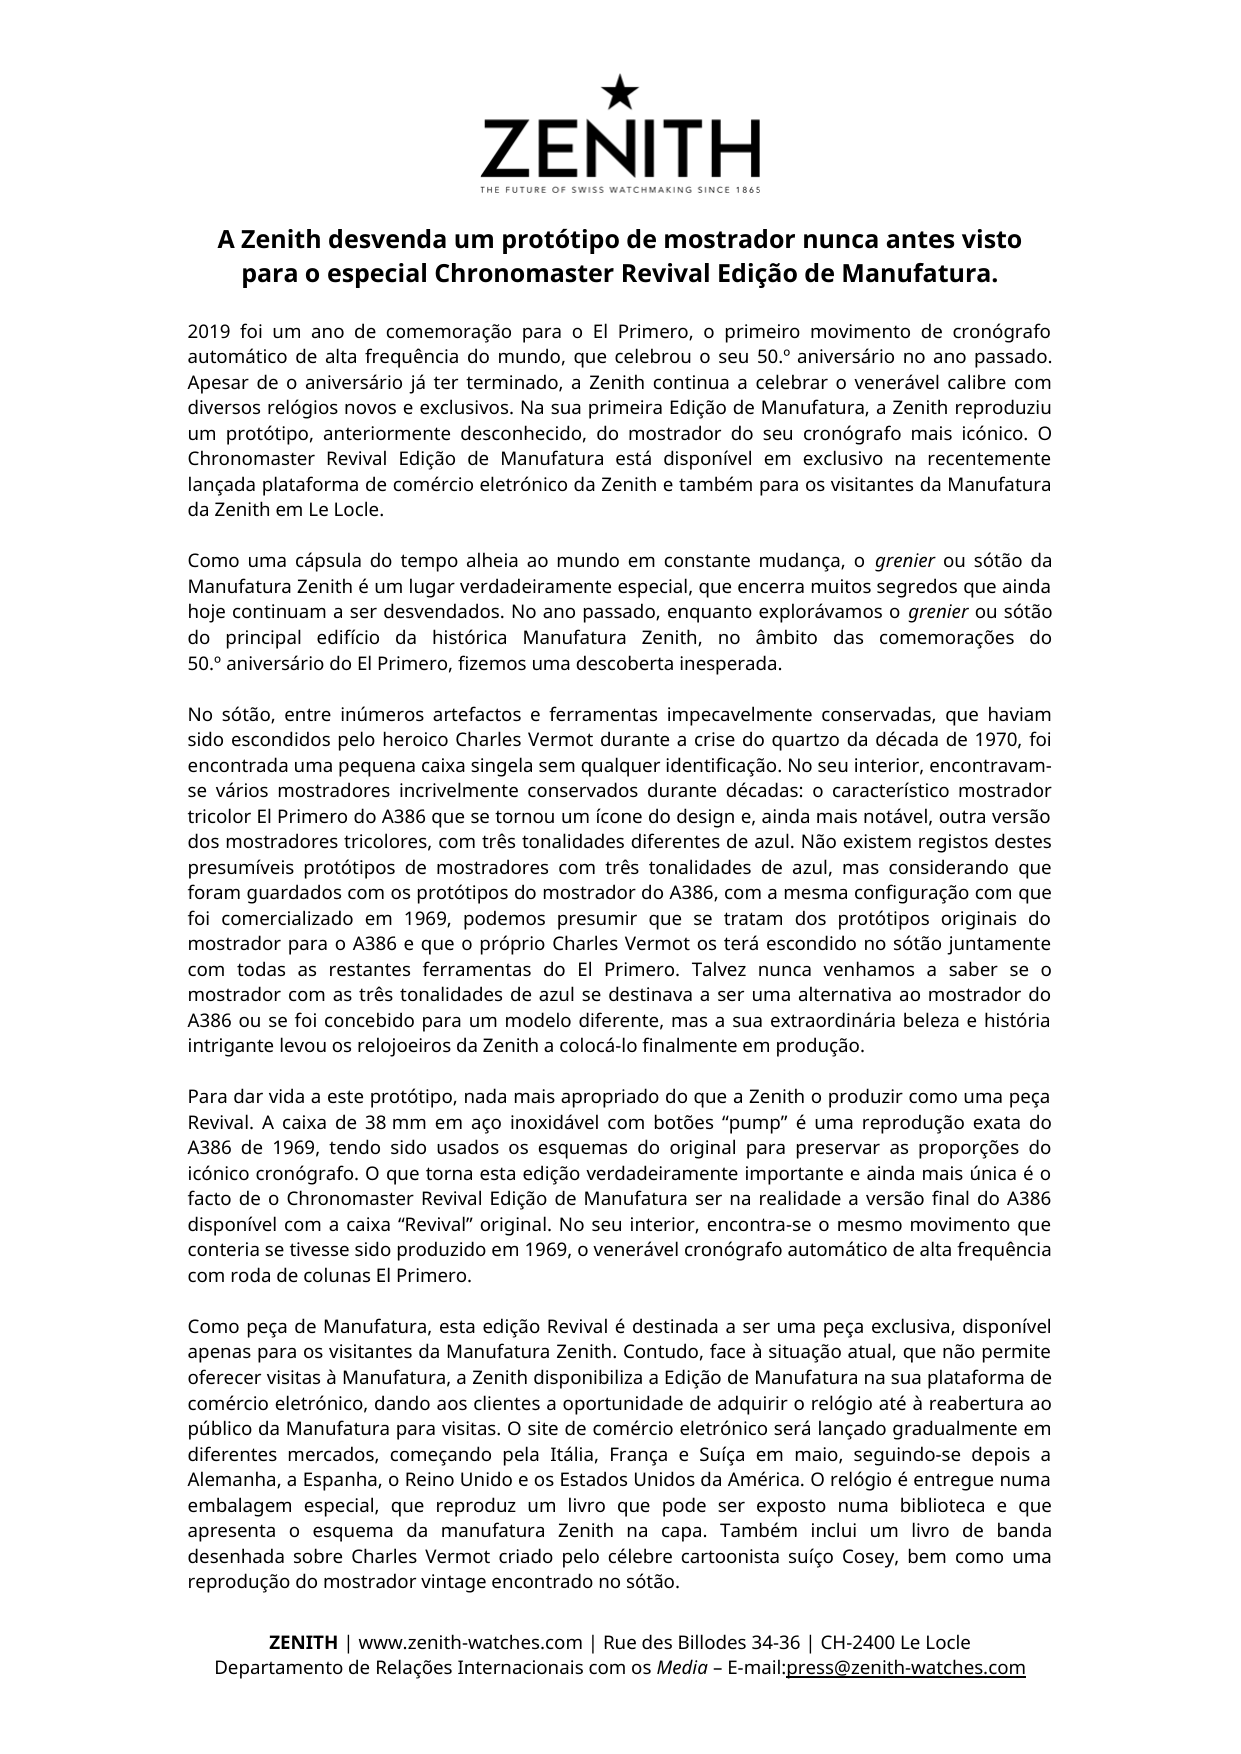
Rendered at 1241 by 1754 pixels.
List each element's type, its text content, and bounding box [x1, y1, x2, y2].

text No sótão, entre inúmeros artefactos e ferramentas impecavelmente conservadas, que haviam sido escondidos pelo heroico Charles Vermot durante a crise do quartzo da década de 1970, foi encontrada uma pequena caixa singela sem qualquer identificação. No seu interior, encontravam-se vários mostradores incrivelmente conservados durante décadas: o característico mostrador tricolor El Primero do A386 que se tornou um ícone do design e, ainda mais notável, outra versão dos mostradores tricolores, com três tonalidades diferentes de azul. Não existem registos destes presumíveis protótipos de mostradores com três tonalidades de azul, mas considerando que foram guardados com os protótipos do mostrador do A386, com a mesma configuração com que foi comercializado em 1969, podemos presumir que se tratam dos protótipos originais do mostrador para o A386 e que o próprio Charles Vermot os terá escondido no sótão juntamente com todas as restantes ferramentas do El Primero. Talvez nunca venhamos a saber se o mostrador com as três tonalidades de azul se destinava a ser uma alternativa ao mostrador do A386 ou se foi concebido para um modelo diferente, mas a sua extraordinária beleza e história intrigante levou os relojoeiros da Zenith a colocá-lo finalmente em produção. [187, 701, 1053, 1058]
text Como peça de Manufatura, esta edição Revival é destinada a ser uma peça exclusiva, disponível apenas para os visitantes da Manufatura Zenith. Contudo, face à situação atual, que não permite oferecer visitas à Manufatura, a Zenith disponibiliza a Edição de Manufatura na sua plataforma de comércio eletrónico, dando aos clientes a oportunidade de adquirir o relógio até à reabertura ao público da Manufatura para visitas. O site de comércio eletrónico será lançado gradualmente em diferentes mercados, começando pela Itália, França e Suíça em maio, seguindo-se depois a Alemanha, a Espanha, o Reino Unido e os Estados Unidos da América. O relógio é entregue numa embalagem especial, que reproduz um livro que pode ser exposto numa biblioteca e que apresenta o esquema da manufatura Zenith na capa. Também inclui um livro de banda desenhada sobre Charles Vermot criado pelo célebre cartoonista suíço Cosey, bem como uma reprodução do mostrador vintage encontrado no sótão. [187, 1313, 1053, 1594]
text A Zenith desvenda um protótipo de mostrador nunca antes visto para o especial Chronomaster Revival Edição de Manufatura. [187, 221, 1053, 289]
text Para dar vida a este protótipo, nada mais apropriado do que a Zenith o produzir como uma peça Revival. A caixa de 38 mm em aço inoxidável com botões “pump” é uma reprodução exata do A386 de 1969, tendo sido usados os esquemas do original para preservar as proporções do icónico cronógrafo. O que torna esta edição verdadeiramente importante e ainda mais única é o facto de o Chronomaster Revival Edição de Manufatura ser na realidade a versão final do A386 disponível com a caixa “Revival” original. No seu interior, encontra-se o mesmo movimento que conteria se tivesse sido produzido em 1969, o venerável cronógrafo automático de alta frequência com roda de colunas El Primero. [187, 1084, 1053, 1288]
picture [480, 73, 760, 193]
text 2019 foi um ano de comemoração para o El Primero, o primeiro movimento de cronógrafo automático de alta frequência do mundo, que celebrou o seu 50.º aniversário no ano passado. Apesar de o aniversário já ter terminado, a Zenith continua a celebrar o venerável calibre com diversos relógios novos e exclusivos. Na sua primeira Edição de Manufatura, a Zenith reproduziu um protótipo, anteriormente desconhecido, do mostrador do seu cronógrafo mais icónico. O Chronomaster Revival Edição de Manufatura está disponível em exclusivo na recentemente lançada plataforma de comércio eletrónico da Zenith e também para os visitantes da Manufatura da Zenith em Le Locle. [187, 318, 1053, 522]
text Como uma cápsula do tempo alheia ao mundo em constante mudança, o grenier ou sótão da Manufatura Zenith é um lugar verdadeiramente especial, que encerra muitos segredos que ainda hoje continuam a ser desvendados. No ano passado, enquanto explorávamos o grenier ou sótão do principal edifício da histórica Manufatura Zenith, no âmbito das comemorações do 50.º aniversário do El Primero, fizemos uma descoberta inesperada. [187, 548, 1053, 675]
